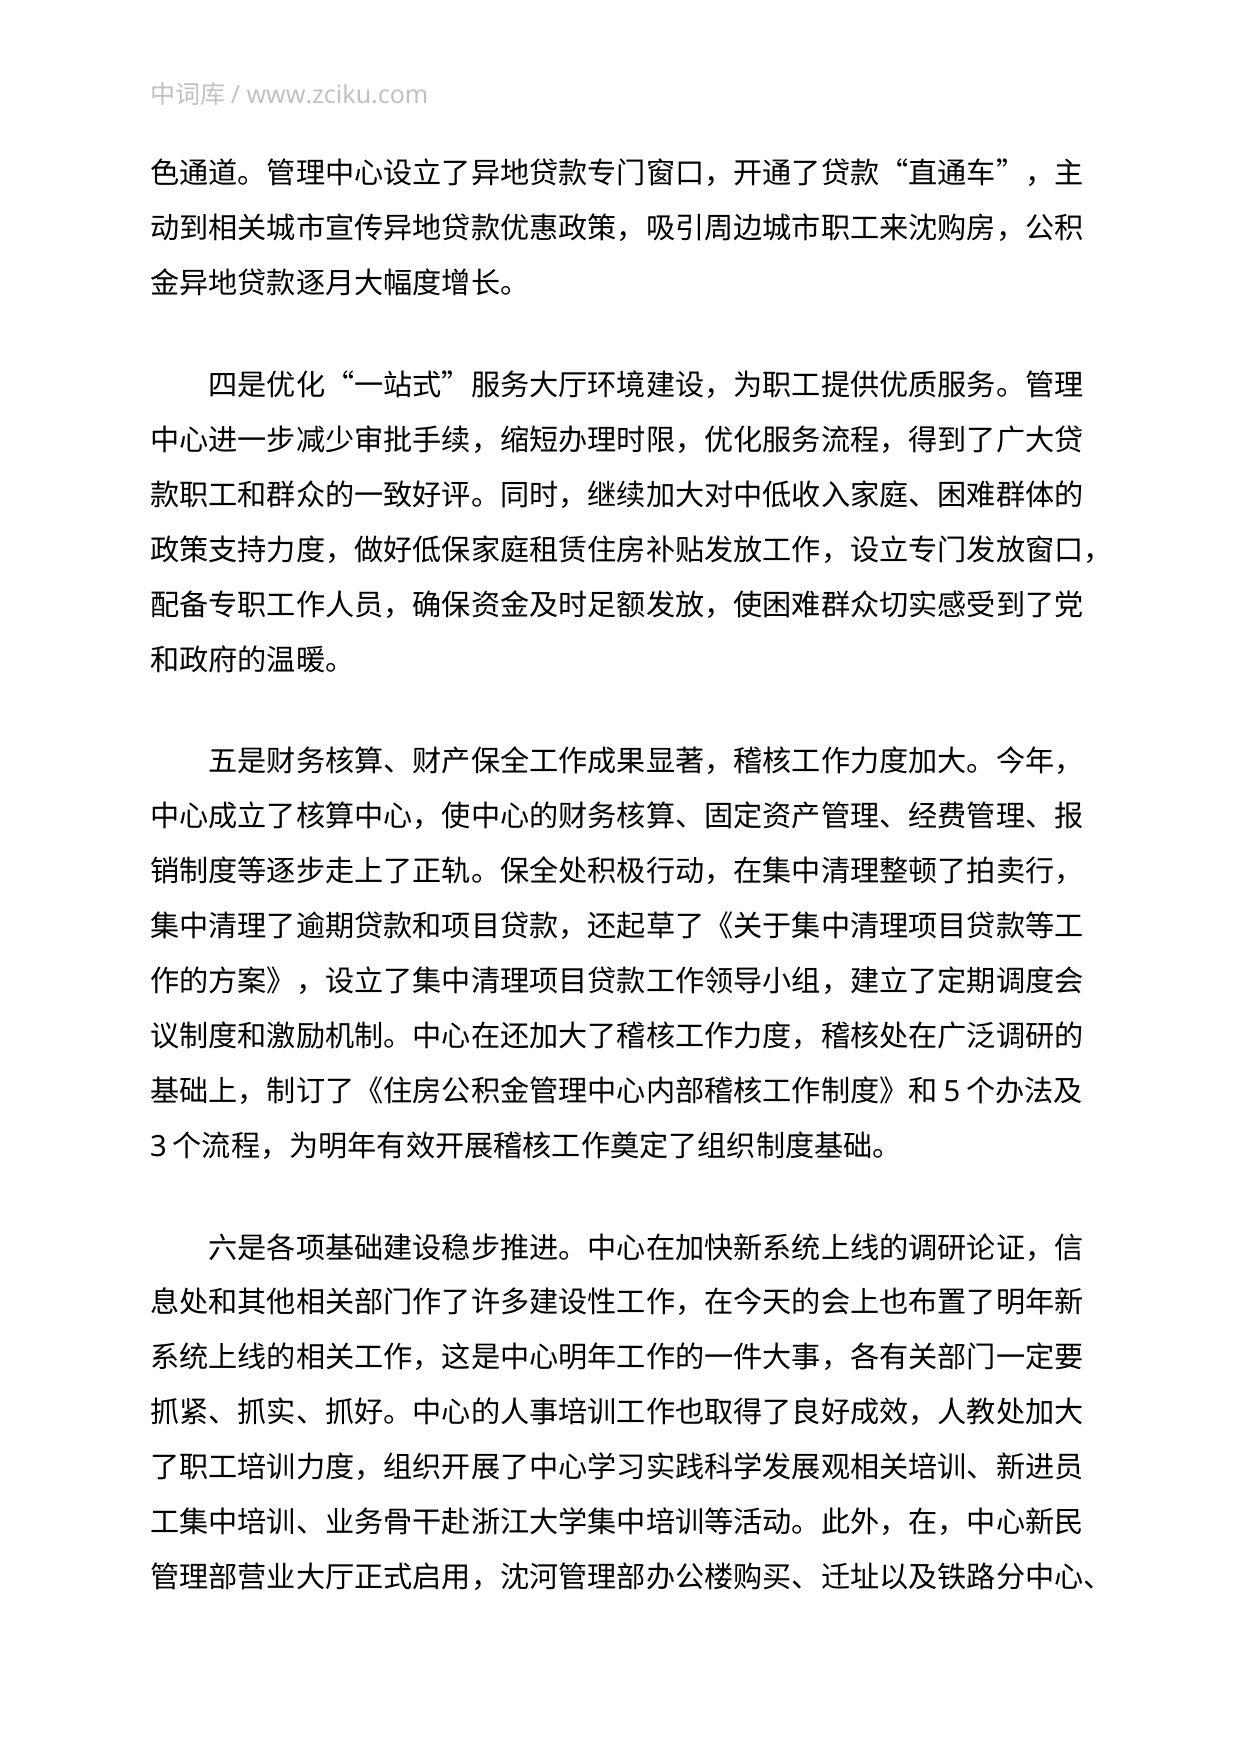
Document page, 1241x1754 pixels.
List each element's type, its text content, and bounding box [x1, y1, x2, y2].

text 四是优化“一站式”服务大厅环境建设，为职工提供优质服务。管理中心进一步减少审批手续，缩短办理时限，优化服务流程，得到了广大贷款职工和群众的一致好评。同时，继续加大对中低收入家庭、困难群体的政策支持力度，做好低保家庭租赁住房补贴发放工作，设立专门发放窗口，配备专职工作人员，确保资金及时足额发放，使困难群众切实感受到了党和政府的温暖。 [150, 362, 1090, 678]
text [150, 150, 1090, 302]
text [150, 1224, 1090, 1596]
text 五是财务核算、财产保全工作成果显著，稽核工作力度加大。今年，中心成立了核算中心，使中心的财务核算、固定资产管理、经费管理、报销制度等逐步走上了正轨。保全处积极行动，在集中清理整顿了拍卖行，集中清理了逾期贷款和项目贷款，还起草了《关于集中清理项目贷款等工作的方案》，设立了集中清理项目贷款工作领导小组，建立了定期调度会议制度和激励机制。中心在还加大了稽核工作力度，稽核处在广泛调研的基础上，制订了《住房公积金管理中心内部稽核工作制度》和5个办法及3个流程，为明年有效开展稽核工作奠定了组织制度基础。 [150, 738, 1090, 1164]
